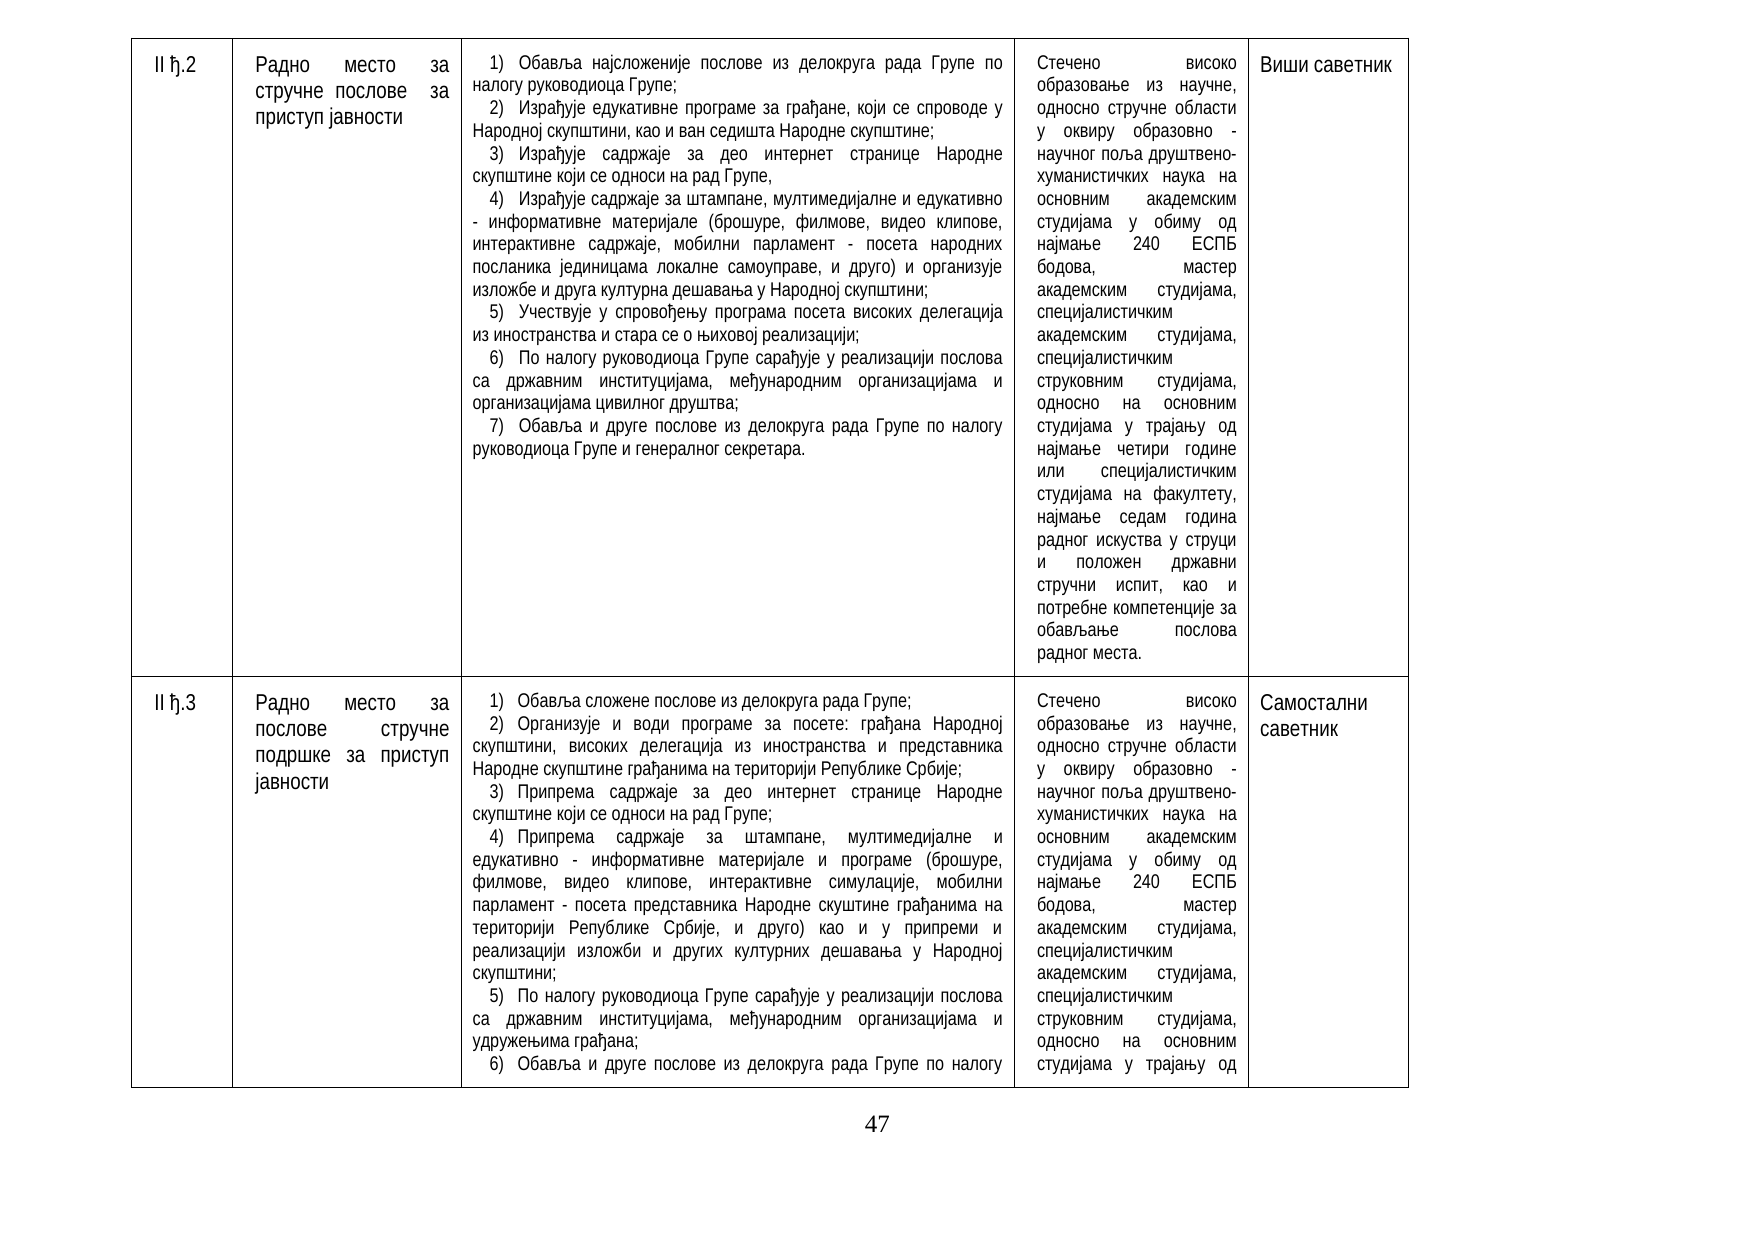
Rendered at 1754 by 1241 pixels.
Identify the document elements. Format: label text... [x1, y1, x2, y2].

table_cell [233, 677, 461, 1087]
table_cell Самостални саветник [1249, 677, 1408, 1087]
table_cell Радно место за стручне послове за приступ јавности [233, 39, 461, 676]
table_cell Обавља најсложеније послове из делокруга рада Групе по налогу руководиоца Групе; Израђује едукативне програме за грађане, који се спроводе у Народној скупштини, као и ван седишта Народне скупштине; Израђује садржаје за део интернет странице Народне скупштине који се односи на рад Групе, Израђује садржаје за штампане, мултимедијалне и едукативно - информативне материјале (брошуре, филмове, видео клипове, интерактивне садржаје, мобилни парламент - посета народних посланика јединицама локалне самоуправе, и друго) и организује изложбе и друга културна дешавања у Народној скупштини; Учествује у спровођењу програма посета високих делегација из иностранства и стара се о њиховој реализацији; По налогу руководиоца Групе сарађује у реализацији послова са државним институцијама, међународним организацијама и организацијама цивилног друштва; Обавља и друге послове из делокруга рада Групе по налогу руководиоца Групе и генералног секретара. [462, 39, 1014, 676]
table_cell II ђ.3 [132, 677, 232, 1087]
table_cell Виши саветник [1249, 39, 1408, 676]
table_cell Стечено високо образовање из научне, односно стручне области у оквиру образовно - научног поља друштвено-хуманистичких наука на основним академским студијама у обиму од најмање 240 ЕСПБ бодова, мастер академским студијама, специјалистичким академским студијама, специјалистичким струковним студијама, односно на основним студијама у трајању од најмање четири године или специјалистичким студијама на факултету, најмање седам година радног искуства у струци и положен државни стручни испит, као и потребне компетенције за обављање послова радног места. [1015, 39, 1248, 676]
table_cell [1015, 677, 1248, 1087]
table_cell II ђ.2 [132, 39, 232, 676]
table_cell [462, 677, 1014, 1087]
